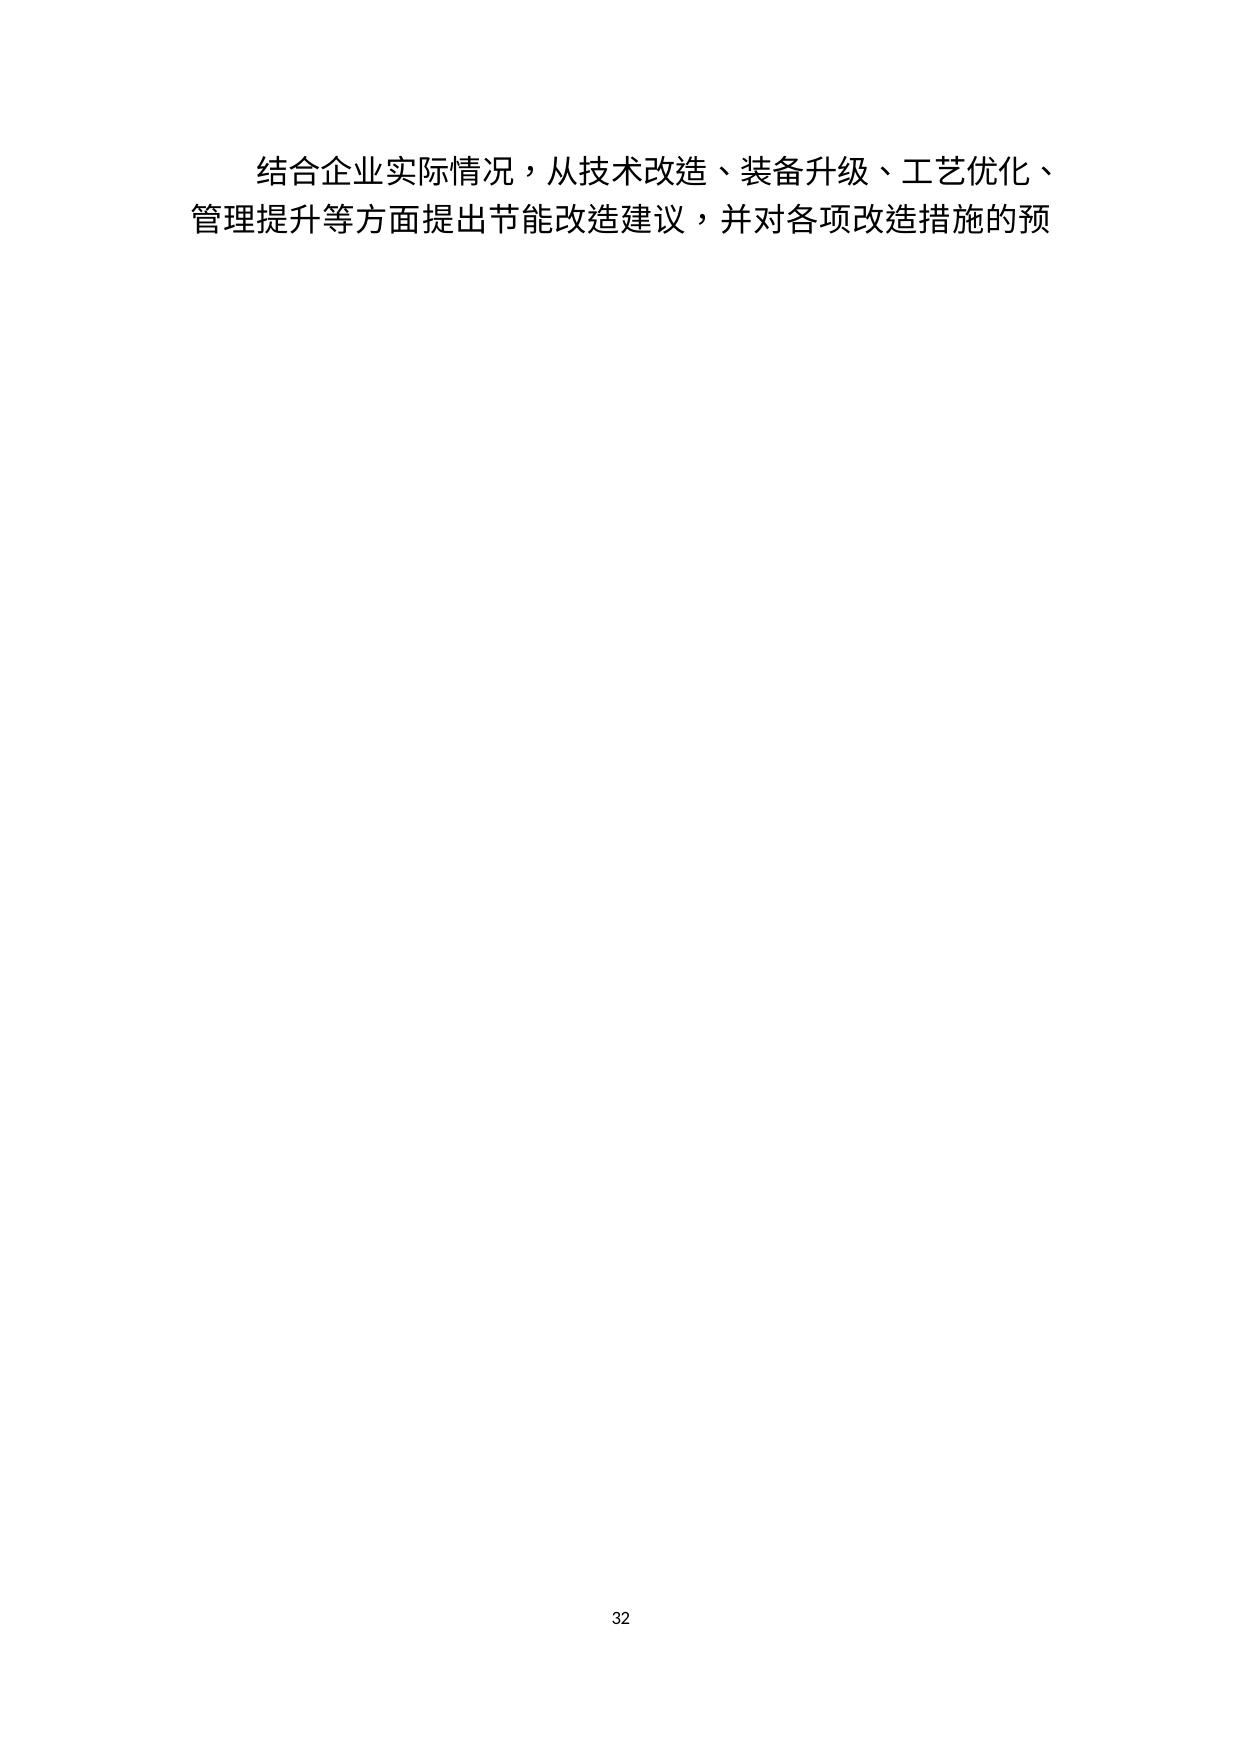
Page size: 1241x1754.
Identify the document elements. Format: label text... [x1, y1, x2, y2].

text 结合企业实际情况，从技术改造、装备升级、工艺优化、 管理提升等方面提出节能改造建议，并对各项改造措施的预 [190, 149, 1063, 241]
